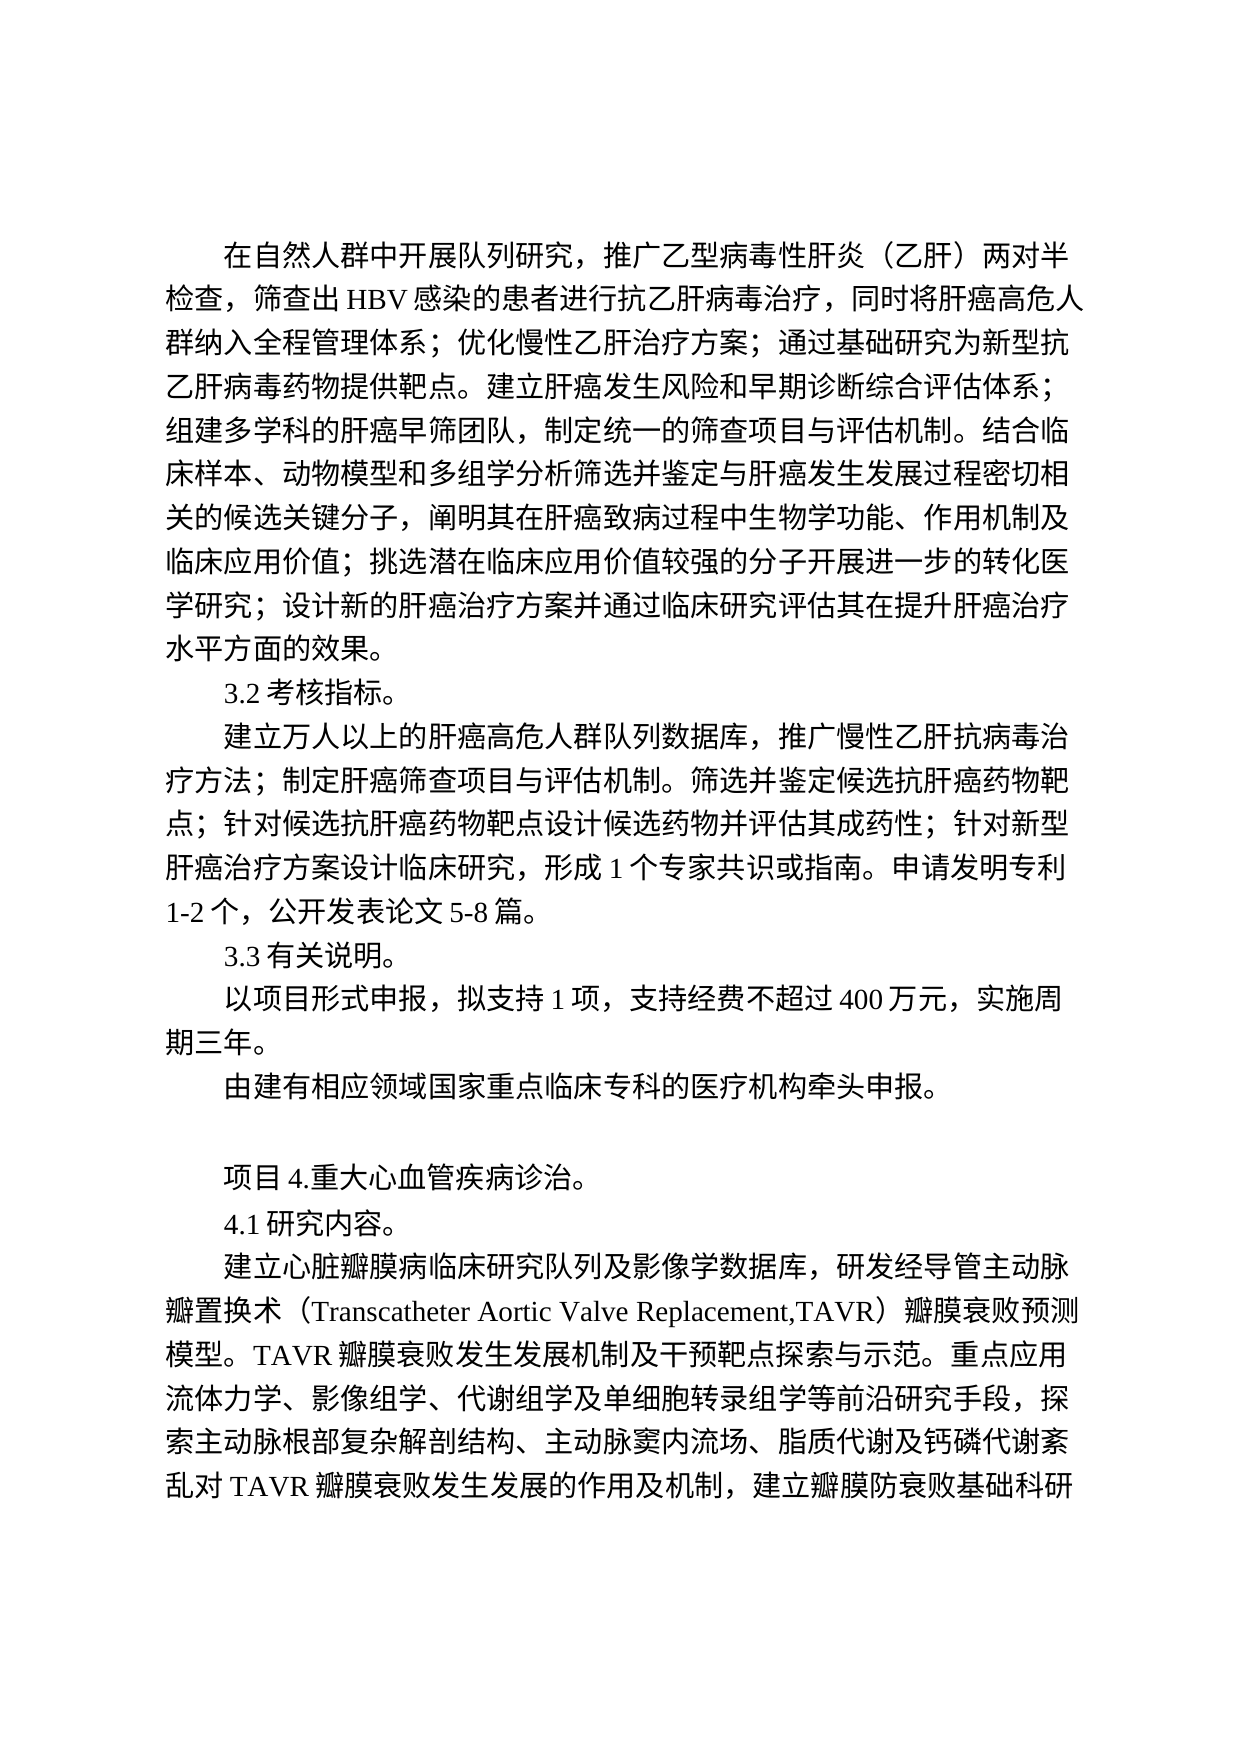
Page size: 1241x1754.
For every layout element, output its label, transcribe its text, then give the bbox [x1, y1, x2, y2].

text 由建有相应领域国家重点临床专科的医疗机构牵头申报。 [165, 1062, 1087, 1106]
text 4.1研究内容。 [165, 1199, 1087, 1243]
text 项目4.重大心血管疾病诊治。 [165, 1153, 1087, 1199]
text 在自然人群中开展队列研究，推广乙型病毒性肝炎（乙肝）两对半检查，筛查出HBV感染的患者进行抗乙肝病毒治疗，同时将肝癌高危人群纳入全程管理体系；优化慢性乙肝治疗方案；通过基础研究为新型抗乙肝病毒药物提供靶点。建立肝癌发生风险和早期诊断综合评估体系；组建多学科的肝癌早筛团队，制定统一的筛查项目与评估机制。结合临床样本、动物模型和多组学分析筛选并鉴定与肝癌发生发展过程密切相关的候选关键分子，阐明其在肝癌致病过程中生物学功能、作用机制及临床应用价值；挑选潜在临床应用价值较强的分子开展进一步的转化医学研究；设计新的肝癌治疗方案并通过临床研究评估其在提升肝癌治疗水平方面的效果。 [165, 231, 1087, 668]
text 建立万人以上的肝癌高危人群队列数据库，推广慢性乙肝抗病毒治疗方法；制定肝癌筛查项目与评估机制。筛选并鉴定候选抗肝癌药物靶点；针对候选抗肝癌药物靶点设计候选药物并评估其成药性；针对新型肝癌治疗方案设计临床研究，形成1个专家共识或指南。申请发明专利1-2个，公开发表论文5-8篇。 [165, 712, 1087, 931]
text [165, 1243, 1087, 1505]
text 3.2考核指标。 [165, 668, 1087, 712]
text 以项目形式申报，拟支持1项，支持经费不超过400万元，实施周期三年。 [165, 975, 1087, 1062]
text 3.3有关说明。 [165, 931, 1087, 975]
